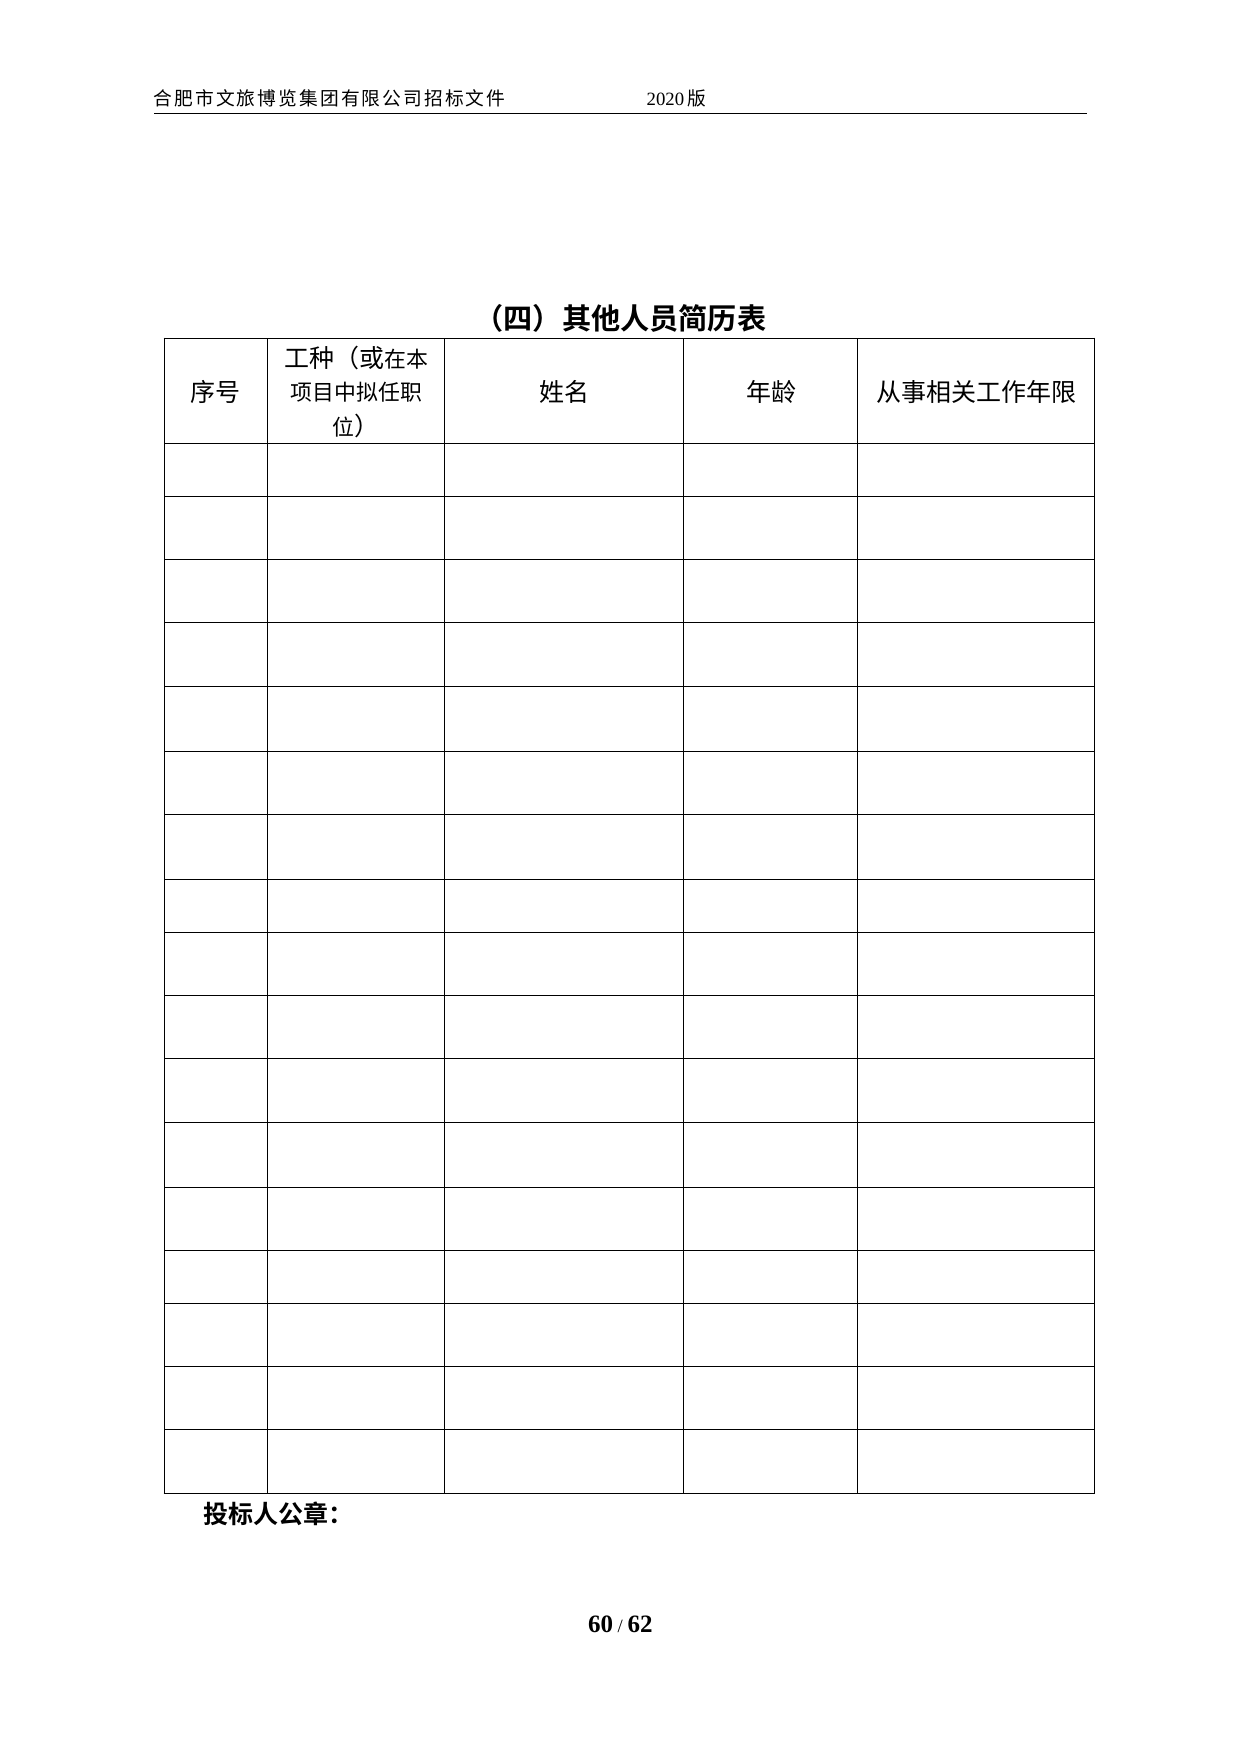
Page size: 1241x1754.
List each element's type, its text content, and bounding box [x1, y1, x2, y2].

table_cell [268, 444, 444, 496]
text （四）其他人员简历表 [153, 295, 1087, 337]
table_cell [445, 1430, 683, 1493]
table_cell [858, 752, 1094, 814]
table_cell [268, 1304, 444, 1366]
table_cell [165, 560, 267, 622]
table_cell [858, 1123, 1094, 1187]
table_cell [445, 815, 683, 879]
table_cell [684, 1367, 857, 1429]
table_cell [165, 880, 267, 932]
table_cell [684, 687, 857, 751]
table_cell [268, 1123, 444, 1187]
table_cell [445, 933, 683, 994]
table_cell [684, 1251, 857, 1303]
table_cell [165, 444, 267, 496]
table_cell [858, 687, 1094, 751]
table_cell [858, 880, 1094, 932]
table_cell [445, 687, 683, 751]
table_cell [268, 933, 444, 994]
table_cell [858, 1059, 1094, 1122]
table_cell [684, 1123, 857, 1187]
table_cell [858, 815, 1094, 879]
table_cell [165, 815, 267, 879]
table_cell [268, 1188, 444, 1250]
table_cell [268, 752, 444, 814]
table_cell [445, 752, 683, 814]
table_cell [445, 1059, 683, 1122]
table_cell [268, 687, 444, 751]
table_cell [445, 560, 683, 622]
table_cell [445, 623, 683, 686]
table_cell [445, 1123, 683, 1187]
table_cell [165, 623, 267, 686]
table_cell [268, 1430, 444, 1493]
table_cell [858, 933, 1094, 994]
table_cell [684, 880, 857, 932]
table_cell [268, 497, 444, 558]
table_cell [684, 623, 857, 686]
table_cell [165, 752, 267, 814]
table_cell [445, 1251, 683, 1303]
table_cell [445, 1367, 683, 1429]
table_cell [165, 1251, 267, 1303]
table_cell [684, 996, 857, 1058]
table_cell [858, 444, 1094, 496]
table_cell [684, 752, 857, 814]
table_cell [858, 623, 1094, 686]
table_cell [684, 560, 857, 622]
text 投标人公章： [153, 1494, 1087, 1530]
table_cell [268, 1059, 444, 1122]
table_cell [445, 1188, 683, 1250]
table_cell [445, 880, 683, 932]
table_cell [858, 1304, 1094, 1366]
table_cell [858, 560, 1094, 622]
table_cell [165, 497, 267, 558]
table_cell [445, 996, 683, 1058]
table_cell [268, 623, 444, 686]
table_cell [684, 815, 857, 879]
table_cell [445, 1304, 683, 1366]
table_cell [684, 444, 857, 496]
table_cell [165, 687, 267, 751]
table_header 序号 [165, 339, 267, 443]
table_cell [268, 1367, 444, 1429]
table_cell [165, 996, 267, 1058]
table_cell [165, 1304, 267, 1366]
table_cell [268, 560, 444, 622]
table_cell [165, 1188, 267, 1250]
table_cell [684, 1059, 857, 1122]
table_cell [268, 996, 444, 1058]
table_header 从事相关工作年限 [858, 339, 1094, 443]
table_cell [684, 1188, 857, 1250]
table_cell [858, 1430, 1094, 1493]
table_cell [858, 1251, 1094, 1303]
table_cell [165, 933, 267, 994]
table_cell [684, 497, 857, 558]
table_cell [858, 996, 1094, 1058]
table_cell [684, 1430, 857, 1493]
table_cell [445, 444, 683, 496]
table_cell [858, 497, 1094, 558]
table_cell [165, 1367, 267, 1429]
table_header 姓名 [445, 339, 683, 443]
table_cell [268, 1251, 444, 1303]
table_cell [165, 1430, 267, 1493]
table_header 年龄 [684, 339, 857, 443]
table_cell [165, 1123, 267, 1187]
table_cell [684, 1304, 857, 1366]
table_cell [684, 933, 857, 994]
table_cell [268, 880, 444, 932]
table_cell [165, 1059, 267, 1122]
table_cell [445, 497, 683, 558]
table_cell [268, 815, 444, 879]
table_cell [858, 1188, 1094, 1250]
table_cell [858, 1367, 1094, 1429]
table_header 工种（或在本项目中拟任职位） [268, 339, 444, 443]
